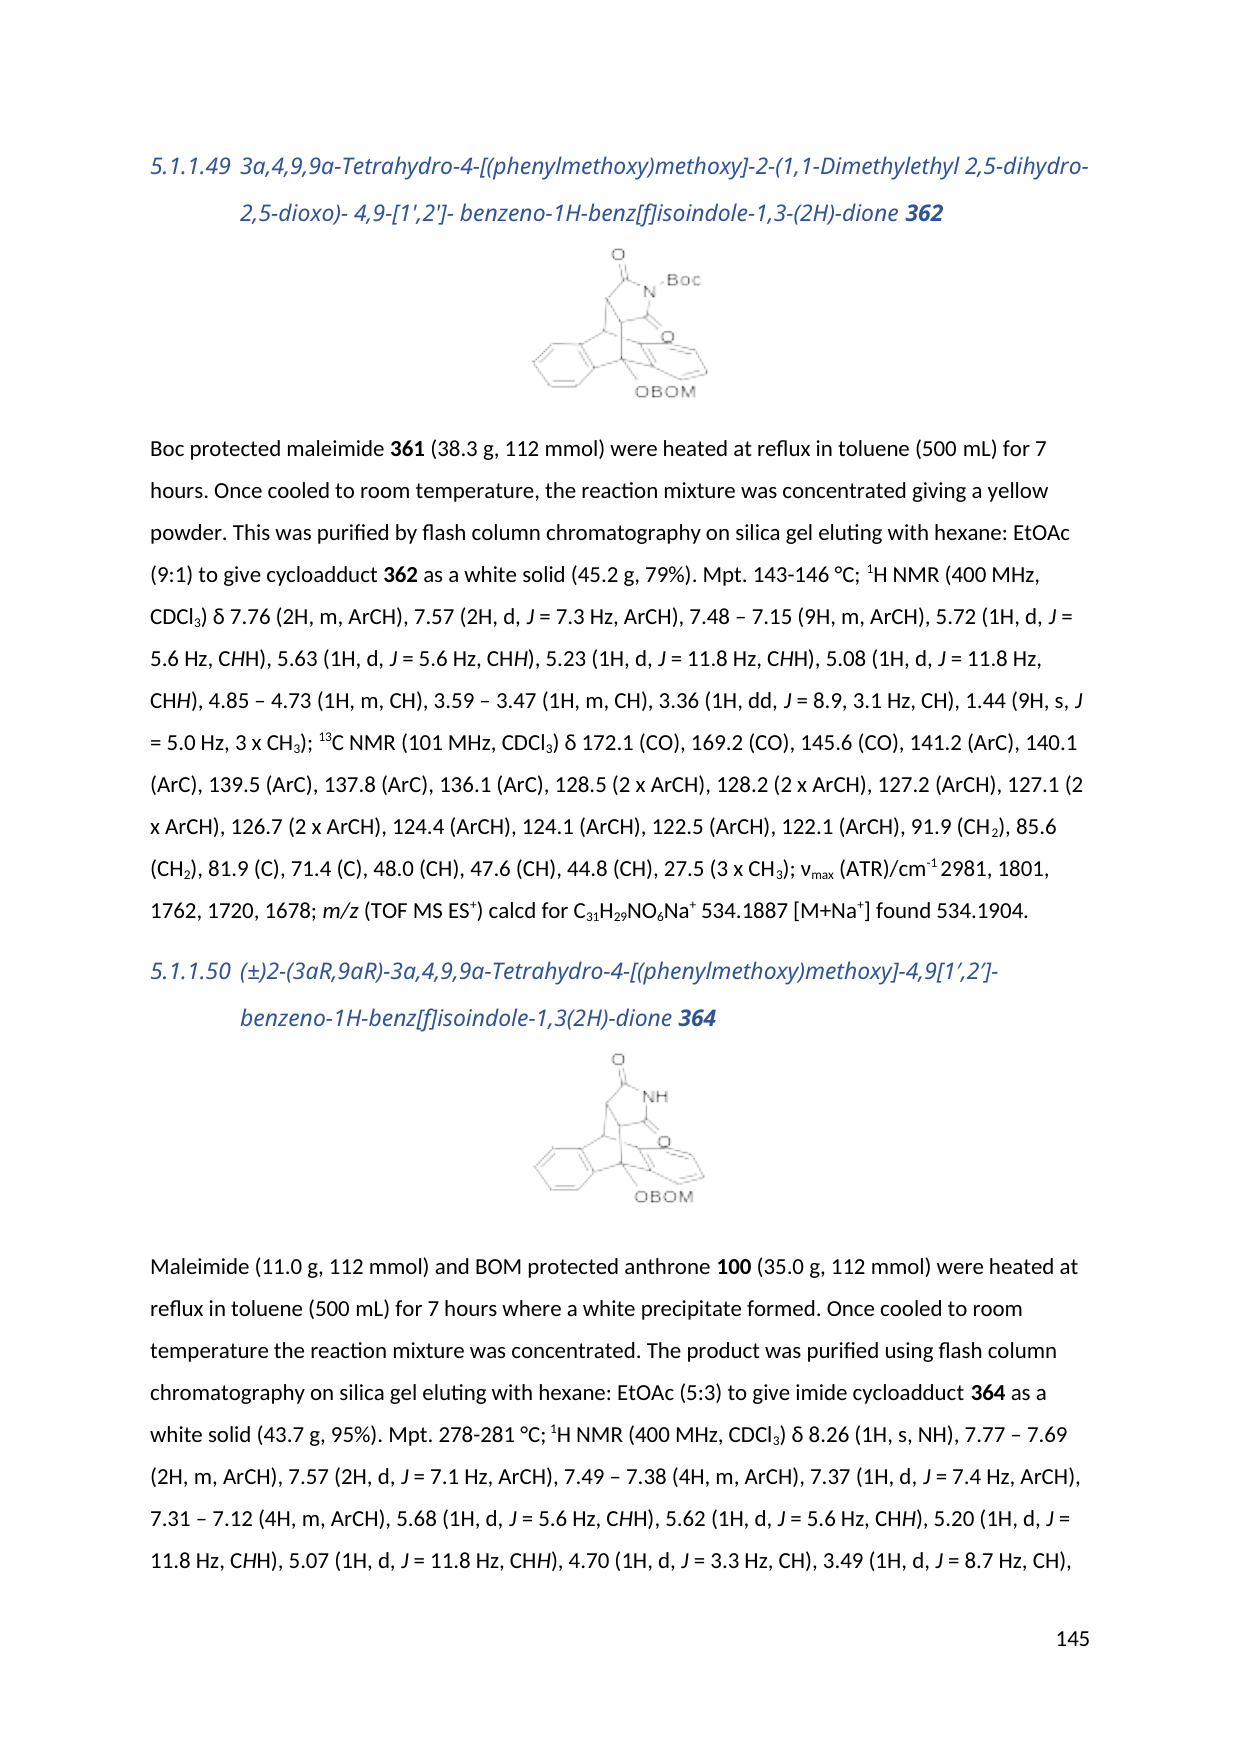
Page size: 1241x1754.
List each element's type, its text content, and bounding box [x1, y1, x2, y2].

text Boc protected maleimide 361 (38.3 g, 112 mmol) were heated at reflux in toluene (500 mL) for 7 hours. Once cooled to room temperature, the reaction mixture was concentrated giving a yellow powder. This was purified by flash column chromatography on silica gel eluting with hexane: EtOAc (9:1) to give cycloadduct 362 as a white solid (45.2 g, 79%). Mpt. 143-146 °C; 1H NMR (400 MHz, CDCl3) δ 7.76 (2H, m, ArCH), 7.57 (2H, d, J = 7.3 Hz, ArCH), 7.48 – 7.15 (9H, m, ArCH), 5.72 (1H, d, J = 5.6 Hz, CHH), 5.63 (1H, d, J = 5.6 Hz, CHH), 5.23 (1H, d, J = 11.8 Hz, CHH), 5.08 (1H, d, J = 11.8 Hz, CHH), 4.85 – 4.73 (1H, m, CH), 3.59 – 3.47 (1H, m, CH), 3.36 (1H, dd, J = 8.9, 3.1 Hz, CH), 1.44 (9H, s, J = 5.0 Hz, 3 x CH3); 13C NMR (101 MHz, CDCl3) δ 172.1 (CO), 169.2 (CO), 145.6 (CO), 141.2 (ArC), 140.1 (ArC), 139.5 (ArC), 137.8 (ArC), 136.1 (ArC), 128.5 (2 x ArCH), 128.2 (2 x ArCH), 127.2 (ArCH), 127.1 (2 x ArCH), 126.7 (2 x ArCH), 124.4 (ArCH), 124.1 (ArCH), 122.5 (ArCH), 122.1 (ArCH), 91.9 (CH2), 85.6 (CH2), 81.9 (C), 71.4 (C), 48.0 (CH), 47.6 (CH), 44.8 (CH), 27.5 (3 x CH3); νmax (ATR)/cm-1 2981, 1801, 1762, 1720, 1678; m/z (TOF MS ES+) calcd for C31H29NO6Na+ 534.1887 [M+Na+] found 534.1904. [150, 434, 1090, 924]
subtitle (±)2-(3aR,9aR)-3a,4,9,9a-Tetrahydro-4-[(phenylmethoxy)methoxy]-4,9[1′,2′]-benzeno-1H-benz[f]isoindole-1,3(2H)-dione 364 [150, 955, 1090, 1033]
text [150, 1252, 1090, 1574]
subtitle 3a,4,9,9a-Tetrahydro-4-[(phenylmethoxy)methoxy]-2-(1,1-Dimethylethyl 2,5-dihydro-2,5-dioxo)- 4,9-[1',2']- benzeno-1H-benz[f]isoindole-1,3-(2H)-dione 362 [150, 150, 1090, 228]
